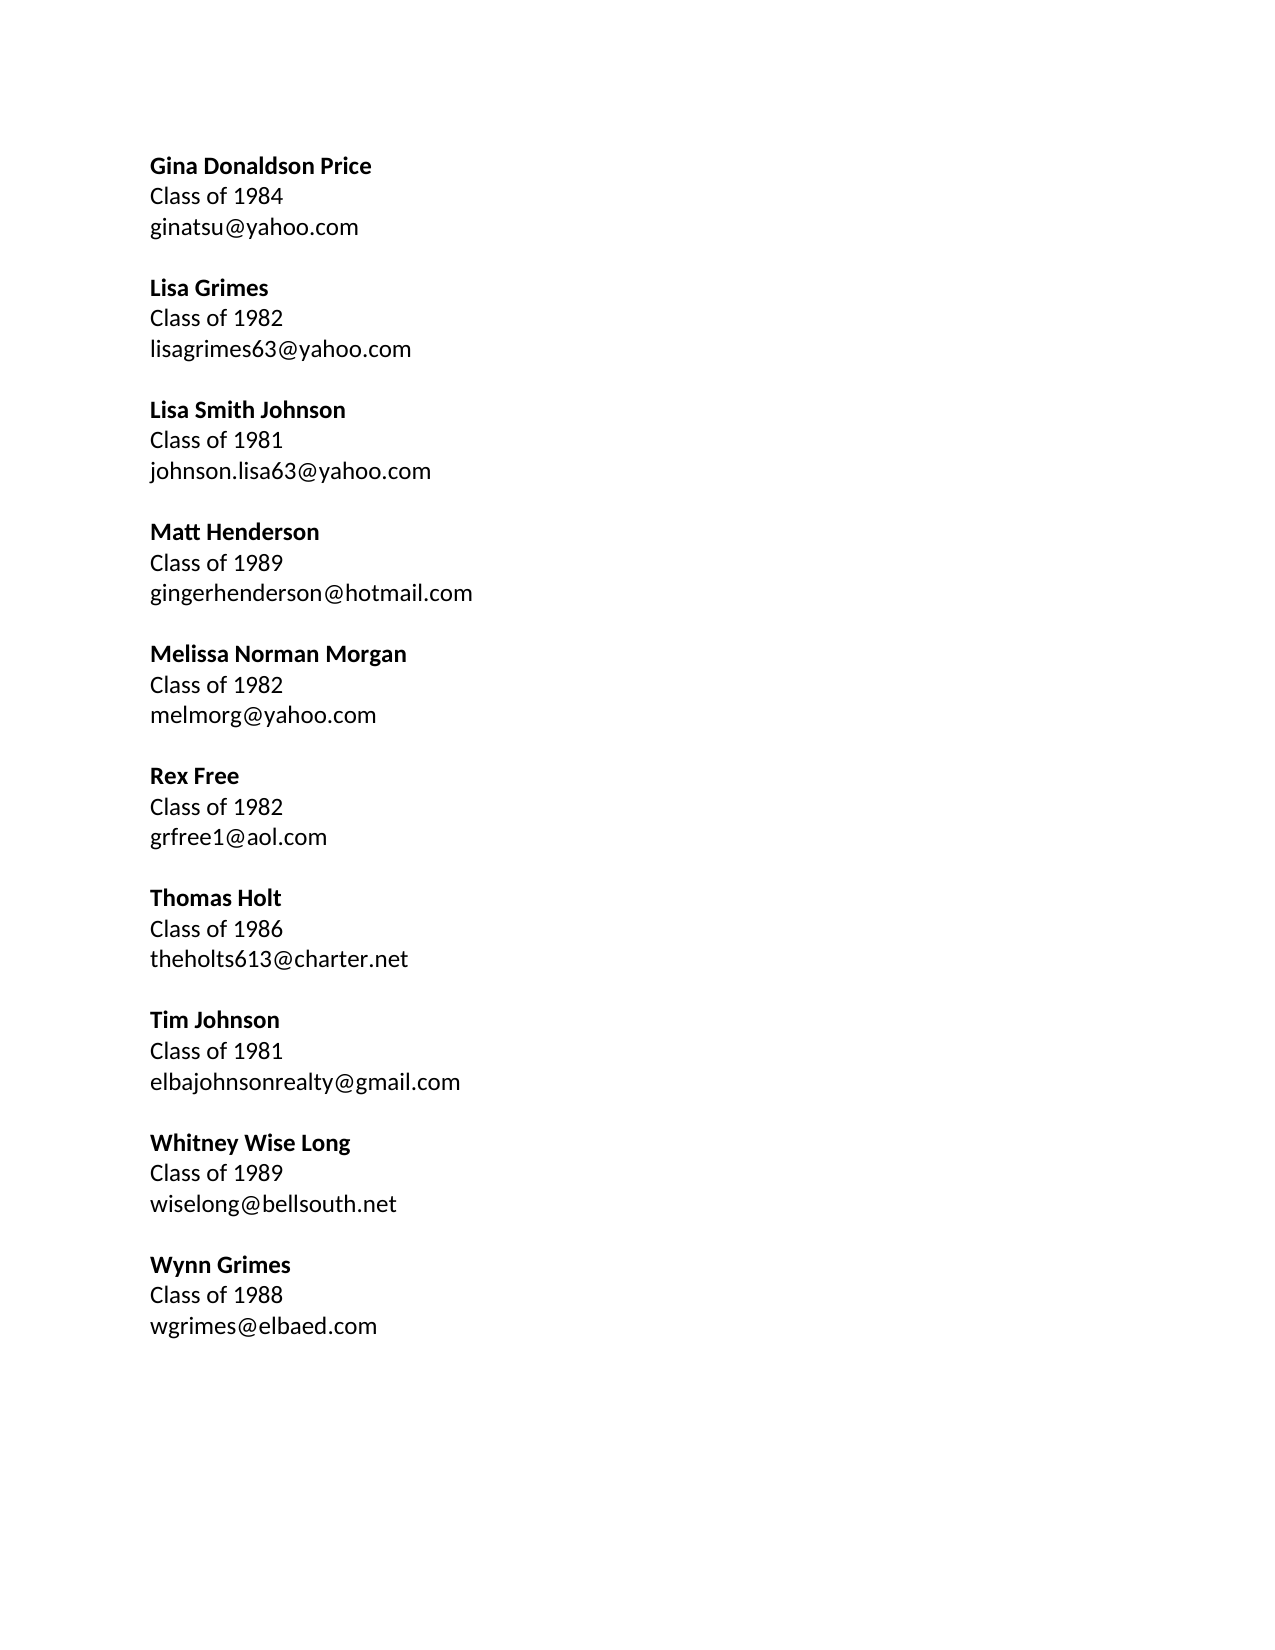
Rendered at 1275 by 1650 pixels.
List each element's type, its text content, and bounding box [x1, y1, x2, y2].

text Class of 1981 [150, 425, 1125, 455]
text Lisa Smith Johnson [150, 394, 1125, 425]
text ginatsu@yahoo.com [150, 211, 1125, 242]
text johnson.lisa63@yahoo.com [150, 455, 1125, 486]
text gingerhenderson@hotmail.com [150, 577, 1125, 608]
text Tim Johnson [150, 1004, 1125, 1035]
text theholts613@charter.net [150, 943, 1125, 974]
text Gina Donaldson Price [150, 150, 1125, 181]
text wiselong@bellsouth.net [150, 1188, 1125, 1218]
text Lisa Grimes [150, 272, 1125, 303]
text lisagrimes63@yahoo.com [150, 333, 1125, 364]
text Class of 1986 [150, 913, 1125, 943]
text elbajohnsonrealty@gmail.com [150, 1066, 1125, 1096]
text grfree1@aol.com [150, 821, 1125, 852]
text Thomas Holt [150, 882, 1125, 913]
text melmorg@yahoo.com [150, 699, 1125, 730]
text Class of 1984 [150, 181, 1125, 211]
text Class of 1981 [150, 1035, 1125, 1066]
text Class of 1989 [150, 1157, 1125, 1188]
text wgrimes@elbaed.com [150, 1310, 1125, 1340]
text Class of 1989 [150, 547, 1125, 577]
text Matt Henderson [150, 516, 1125, 547]
text Class of 1982 [150, 669, 1125, 699]
text Melissa Norman Morgan [150, 638, 1125, 669]
text Rex Free [150, 760, 1125, 791]
text Class of 1982 [150, 303, 1125, 333]
text Whitney Wise Long [150, 1127, 1125, 1157]
text Class of 1988 [150, 1279, 1125, 1310]
text Class of 1982 [150, 791, 1125, 821]
text Wynn Grimes [150, 1249, 1125, 1279]
